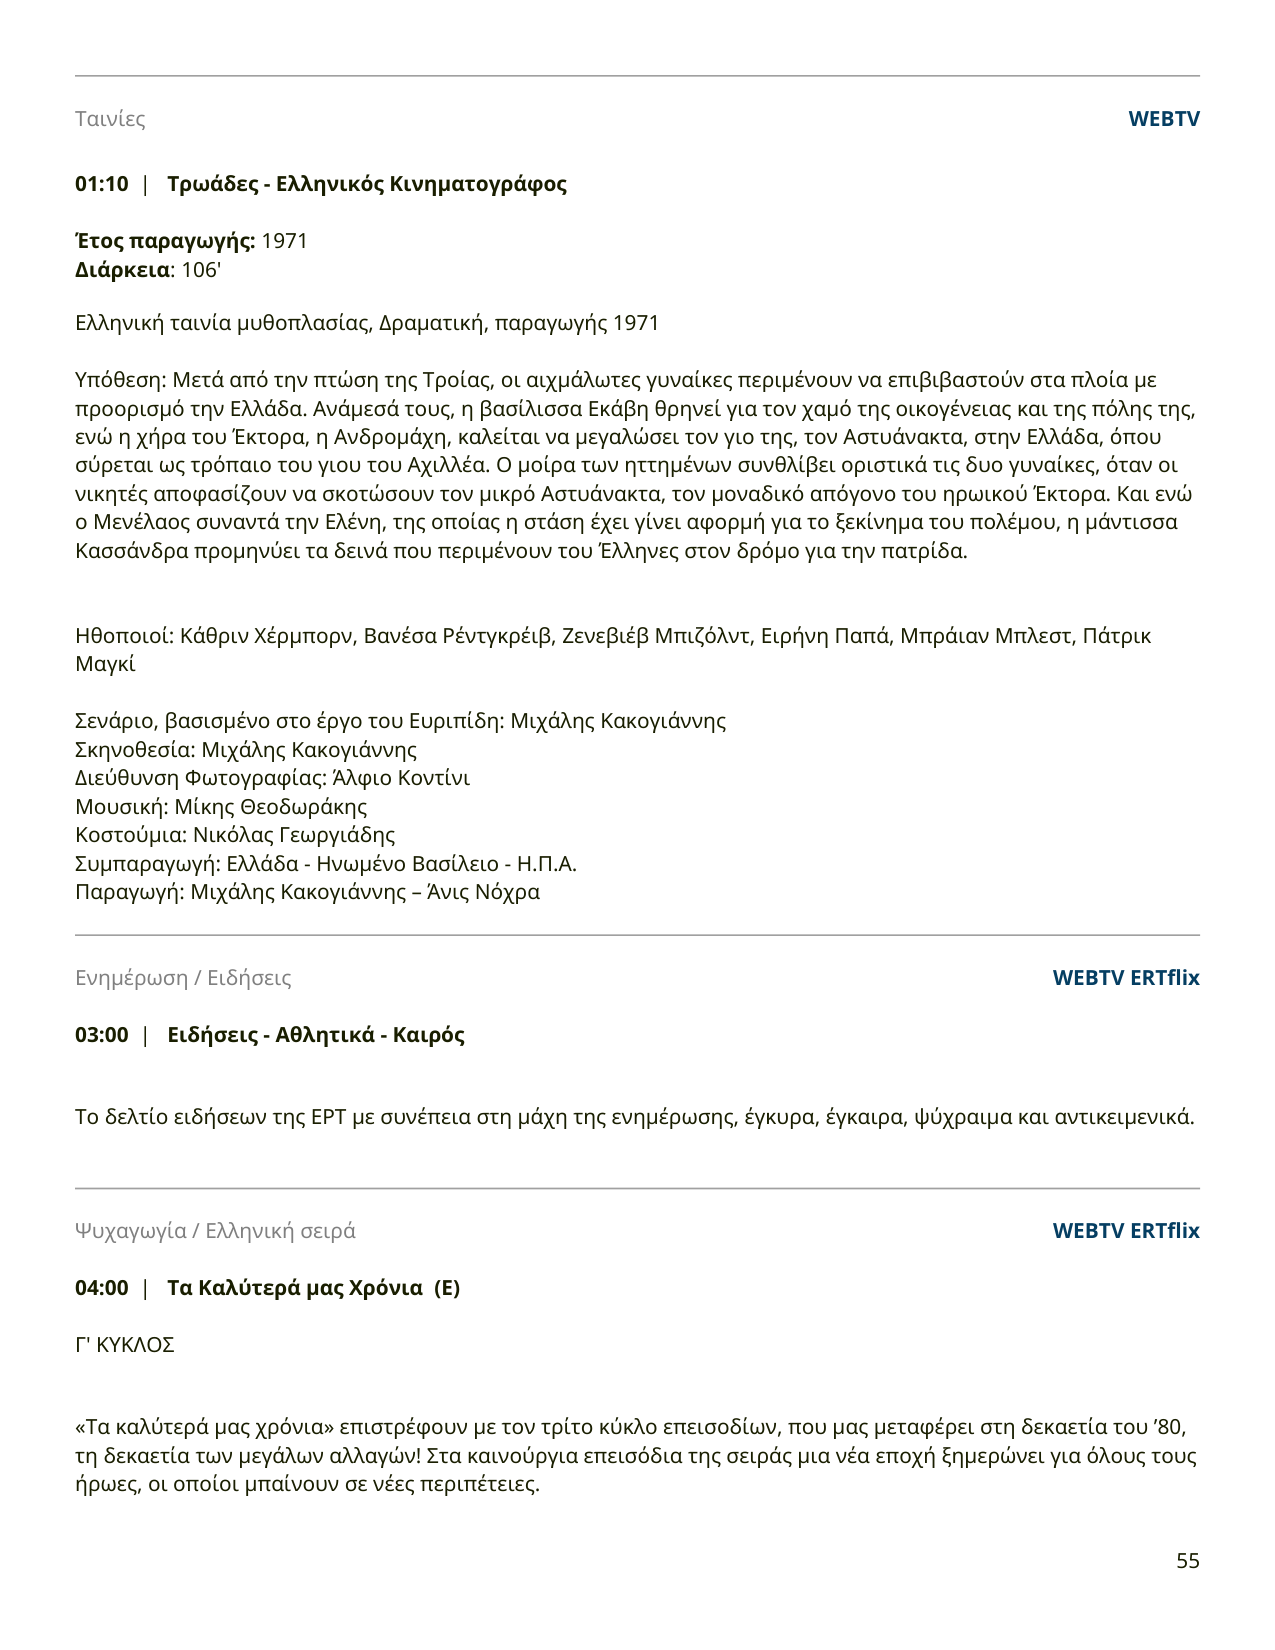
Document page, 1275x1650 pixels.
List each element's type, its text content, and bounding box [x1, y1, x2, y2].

text 04:00 | Τα Καλύτερά μας Χρόνια (E) Γ' ΚΥΚΛΟΣ [75, 1245, 1200, 1387]
text Ηθοποιοί: Κάθριν Χέρμπορν, Βανέσα Ρέντγκρέιβ, Ζενεβιέβ Μπιζόλντ, Ειρήνη Παπά, Μπράιαν Μπλεστ, Πάτρικ Μαγκί Σενάριο, βασισμένο στο έργο του Ευριπίδη: Μιχάλης Κακογιάννης Σκηνοθεσία: Μιχάλης Κακογιάννης Διεύθυνση Φωτογραφίας: Άλφιο Κοντίνι Μουσική: Μίκης Θεοδωράκης Κοστούμια: Νικόλας Γεωργιάδης Συμπαραγωγή: Ελλάδα - Ηνωμένο Βασίλειο - Η.Π.Α. Παραγωγή: Μιχάλης Κακογιάννης – Άνις Νόχρα [75, 564, 1200, 934]
table_header Ταινίες [75, 104, 637, 132]
table_header Ψυχαγωγία / Ελληνική σειρά [75, 1216, 637, 1245]
text Ελληνική ταινία μυθοπλασίας, Δραματική, παραγωγής 1971 Υπόθεση: Μετά από την πτώση της Τροίας, οι αιχμάλωτες γυναίκες περιμένουν να επιβιβαστούν στα πλοία με προορισμό την Ελλάδα. Ανάμεσά τους, η βασίλισσα Εκάβη θρηνεί για τον χαμό της οικογένειας και της πόλης της, ενώ η χήρα του Έκτορα, η Ανδρομάχη, καλείται να μεγαλώσει τον γιο της, τον Αστυάνακτα, στην Ελλάδα, όπου σύρεται ως τρόπαιο του γιου του Αχιλλέα. Ο μοίρα των ηττημένων συνθλίβει οριστικά τις δυο γυναίκες, όταν οι νικητές αποφασίζουν να σκοτώσουν τον μικρό Αστυάνακτα, τον μοναδικό απόγονο του ηρωικού Έκτορα. Και ενώ ο Μενέλαος συναντά την Ελένη, της οποίας η στάση έχει γίνει αφορμή για το ξεκίνημα του πολέμου, η μάντισσα Κασσάνδρα προμηνύει τα δεινά που περιμένουν του Έλληνες στον δρόμο για την πατρίδα. [75, 308, 1200, 564]
table_header WEBTV ERTflix [638, 963, 1200, 991]
table_header WEBTV [638, 104, 1200, 132]
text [75, 1412, 1200, 1526]
table_header WEBTV ERTflix [638, 1216, 1200, 1245]
table_header Ενημέρωση / Ειδήσεις [75, 963, 637, 991]
text 03:00 | Ειδήσεις - Αθλητικά - Καιρός [75, 991, 1200, 1077]
text Το δελτίο ειδήσεων της ΕΡΤ με συνέπεια στη μάχη της ενημέρωσης, έγκυρα, έγκαιρα, ψύχραιμα και αντικειμενικά. [75, 1102, 1200, 1131]
text 01:10 | Τρωάδες - Ελληνικός Κινηματογράφος Έτος παραγωγής: 1971 Διάρκεια: 106' [75, 132, 1200, 283]
